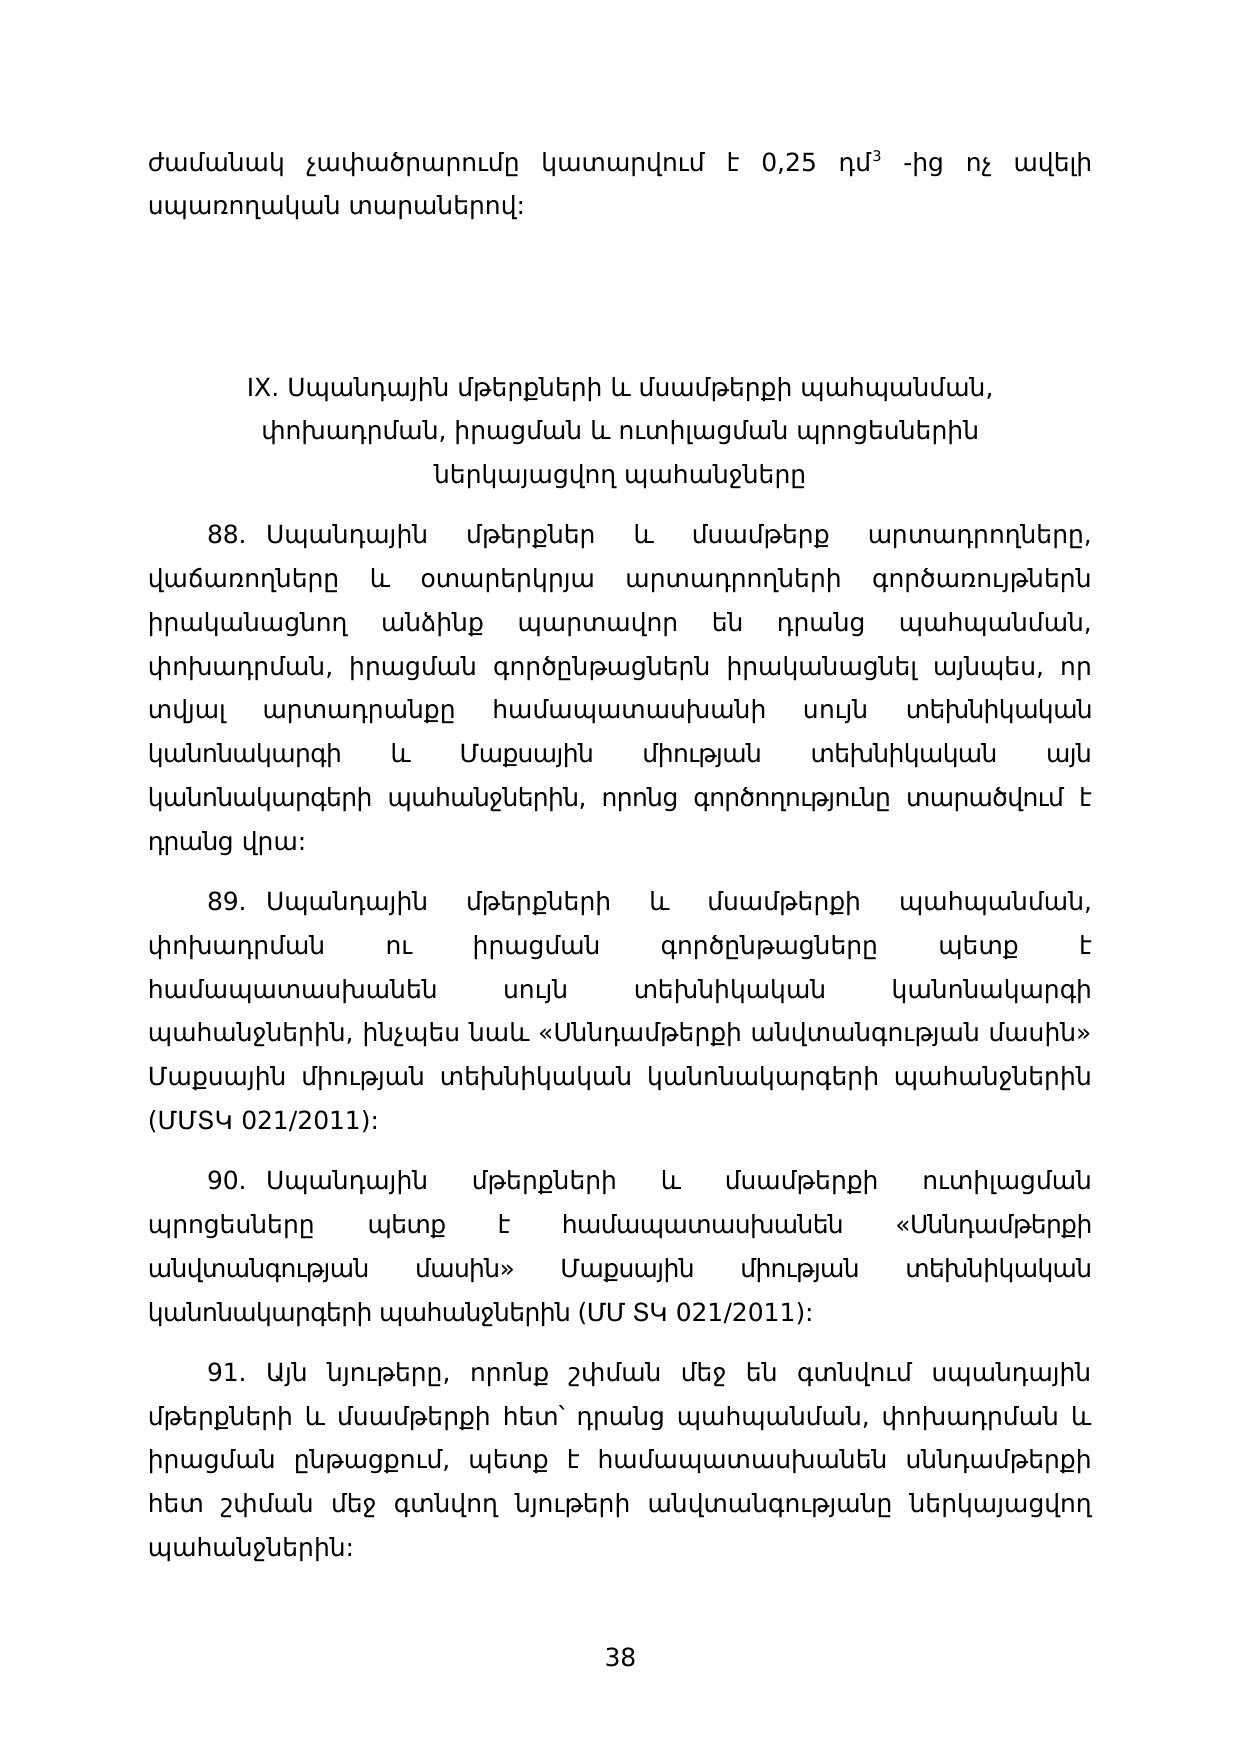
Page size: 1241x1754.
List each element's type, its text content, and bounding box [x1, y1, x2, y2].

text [148, 148, 1093, 221]
text 89. Սպանդային մթերքների և մսամթերքի պահպանման, փոխադրման ու իրացման գործընթացները պետք է համապատասխանեն սույն տեխնիկական կանոնակարգի պահանջներին, ինչպես նաև «Սննդամթերքի անվտանգության մասին» Մաքսային միության տեխնիկական կանոնակարգերի պահանջներին (ՄՄՏԿ 021/2011): [148, 887, 1092, 1135]
text 88. Սպանդային մթերքներ և մսամթերք արտադրողները, վաճառողները և օտարերկրյա արտադրողների գործառույթներն իրականացնող անձինք պարտավոր են դրանց պահպանման, փոխադրման, իրացման գործընթացներն իրականացնել այնպես, որ տվյալ արտադրանքը համապատասխանի սույն տեխնիկական կանոնակարգի և Մաքսային միության տեխնիկական այն կանոնակարգերի պահանջներին, որոնց գործողությունը տարածվում է դրանց վրա: [148, 521, 1092, 856]
text 91. Այն նյութերը, որոնք շփման մեջ են գտնվում սպանդային մթերքների և մսամթերքի հետ՝ դրանց պահպանման, փոխադրման և իրացման ընթացքում, պետք է համապատասխանեն սննդամթերքի հետ շփման մեջ գտնվող նյութերի անվտանգությանը ներկայացվող պահանջներին: [148, 1358, 1092, 1562]
text 90. Սպանդային մթերքների և մսամթերքի ուտիլացման պրոցեսները պետք է համապատասխանեն «Սննդամթերքի անվտանգության մասին» Մաքսային միության տեխնիկական կանոնակարգերի պահանջներին (ՄՄ ՏԿ 021/2011): [148, 1166, 1092, 1327]
text IX. Սպանդային մթերքների և մսամթերքի պահպանման, փոխադրման, իրացման և ուտիլացման պրոցեսներին ներկայացվող պահանջները [207, 373, 1033, 489]
